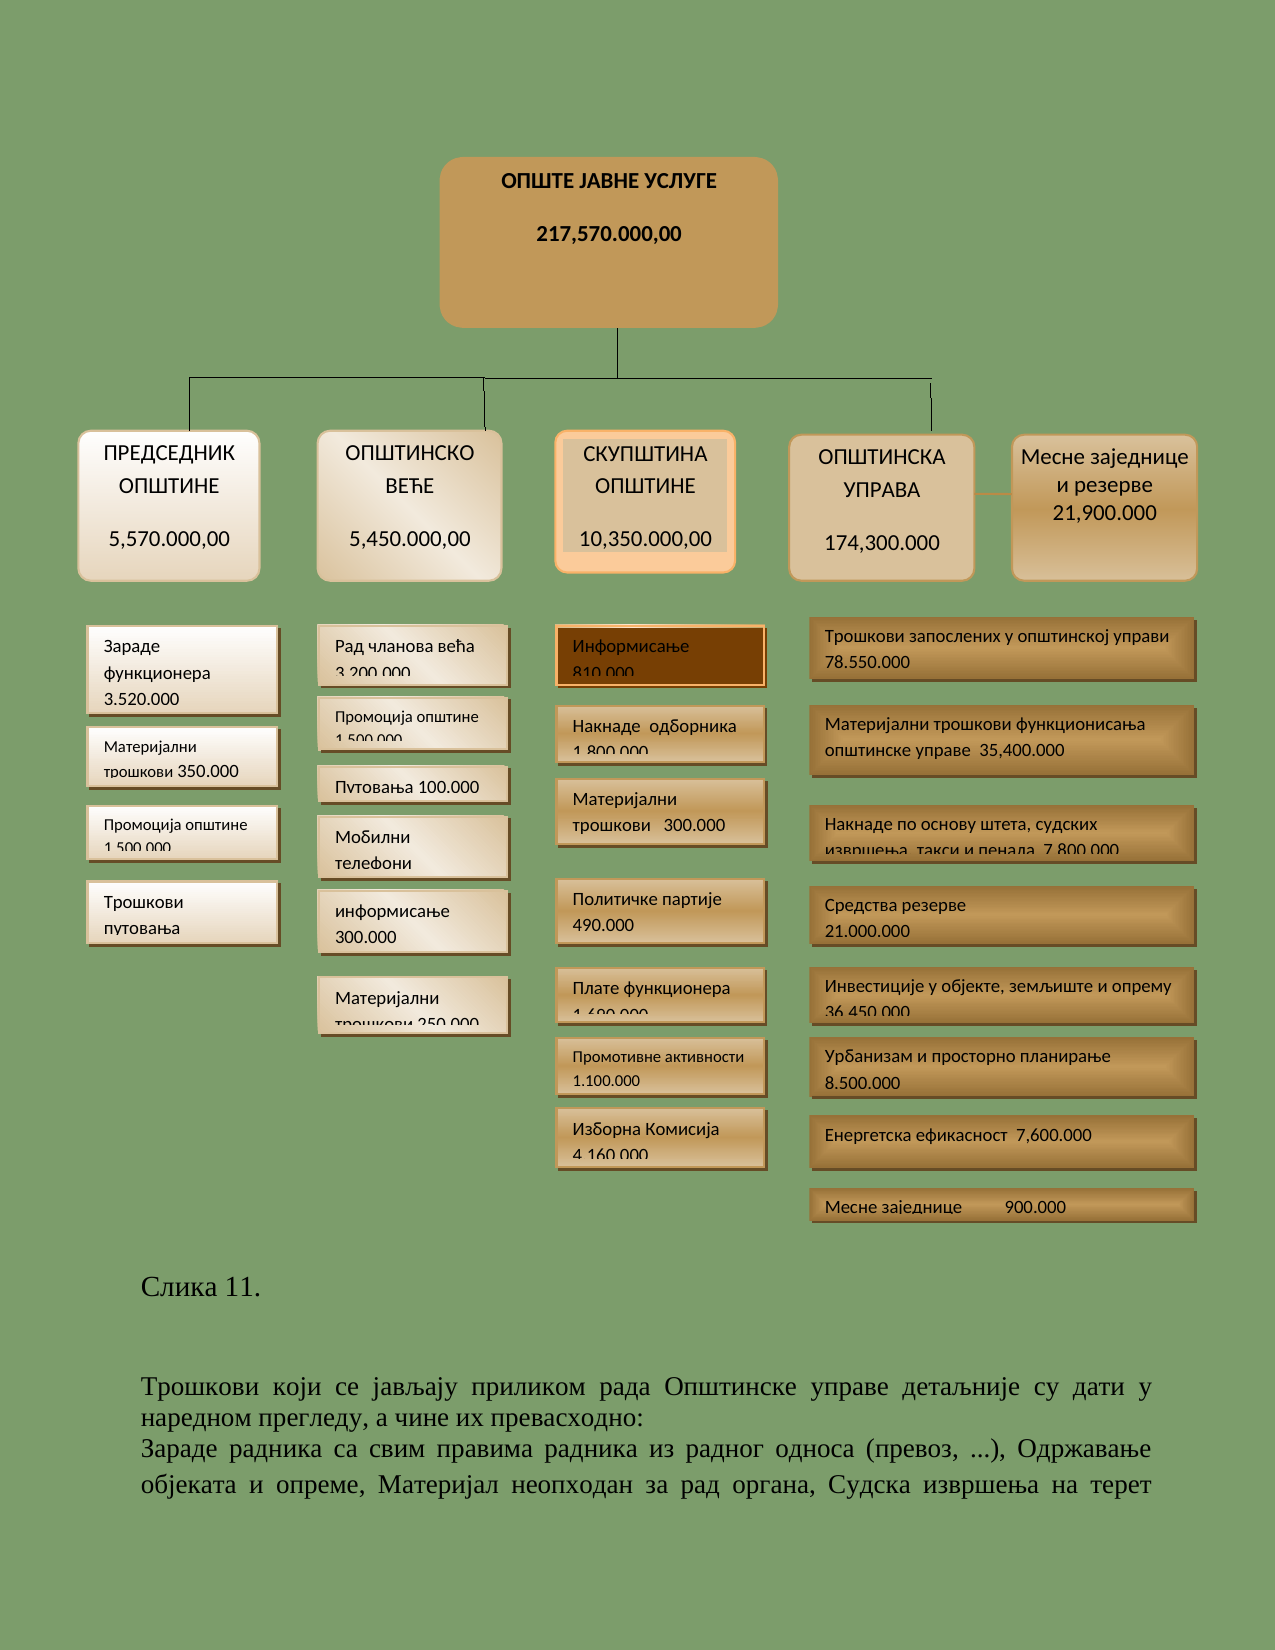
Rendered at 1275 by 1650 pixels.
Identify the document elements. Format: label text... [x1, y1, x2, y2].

text Трошкови који се јављају приликом рада Општинске управе детаљније су дати у наредном прегледу, а чине их превасходно: [141, 1370, 1153, 1432]
text Слика 11. [141, 1269, 1153, 1303]
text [141, 1432, 1153, 1499]
